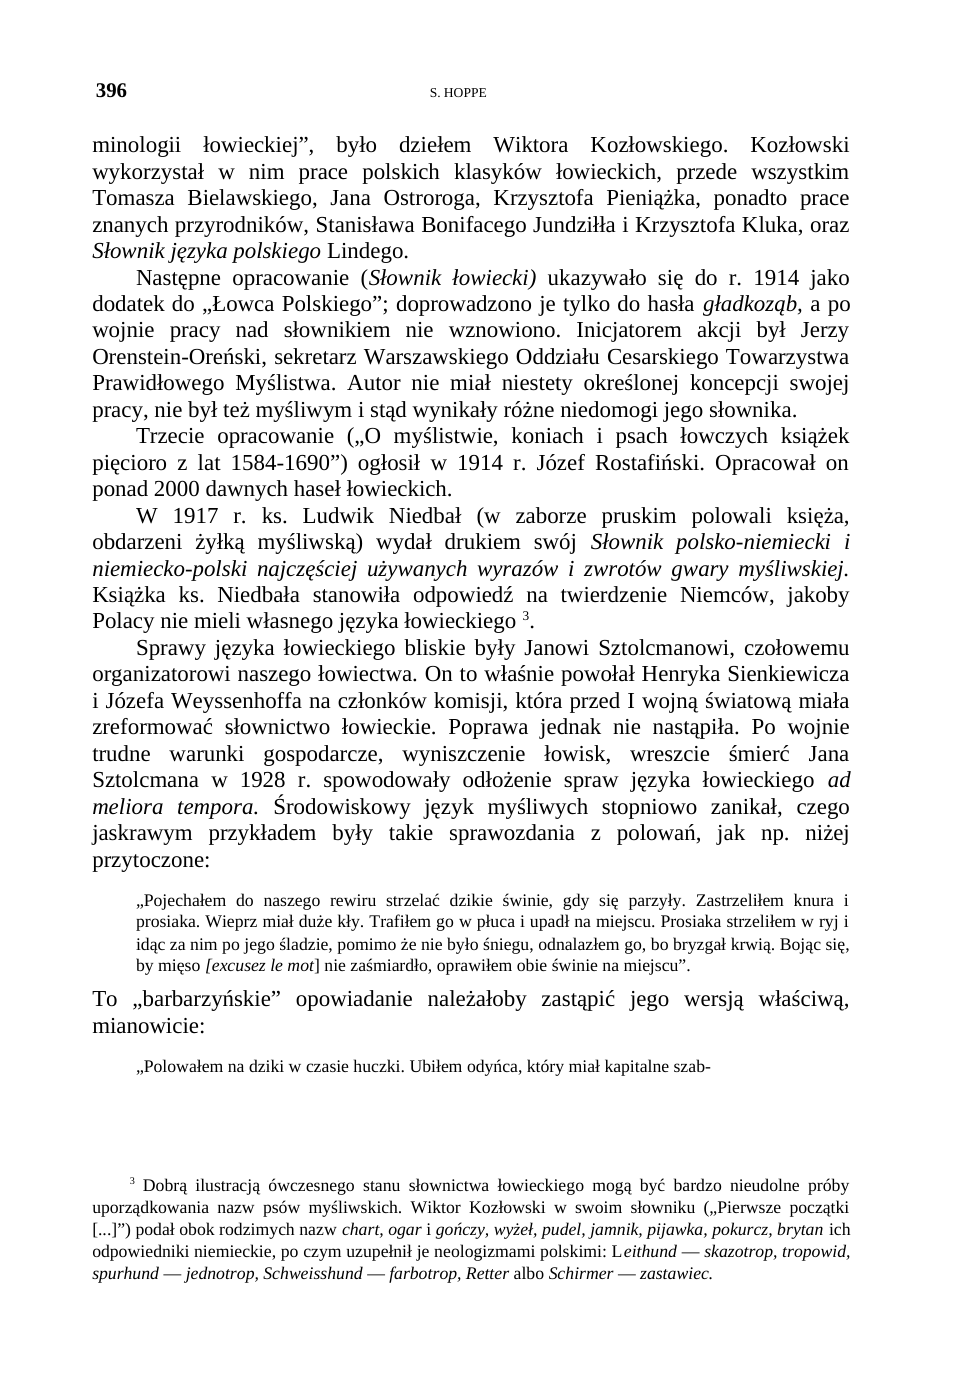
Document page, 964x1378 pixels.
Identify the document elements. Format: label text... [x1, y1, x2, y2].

text S. HOPPE [429, 86, 487, 100]
text 396 [96, 80, 127, 101]
text W 1917 r. ks. Ludwik Niedbał (w zaborze pruskim polowali księża, obdarzeni żyłką myśliwską) wydał drukiem swój Słownik polsko-niemiecki i niemiecko-polski najczęściej używanych wyrazów i zwrotów gwary myśliwskiej. Książka ks. Niedbała stanowiła odpowiedź na twierdzenie Niemców, jakoby Polacy nie mieli własnego języka łowieckiego 3. [92, 502, 851, 634]
text 3 Dobrą ilustracją ówczesnego stanu słownictwa łowieckiego mogą być bardzo nieudolne próby uporządkowania nazw psów myśliwskich. Wiktor Kozłowski w swoim słowniku („Pierwsze początki [...]”) podał obok rodzimych nazw chart, ogar i gończy, wyżeł, pudel, jamnik, pijawka, pokurcz, brytan ich odpowiedniki niemieckie, po czym uzupełnił je neologizmami polskimi: Leithund — skazotrop, tropowid, spurhund — jednotrop, Schweisshund — farbotrop, Retter albo Schirmer — zastawiec. [92, 1174, 851, 1284]
text minologii łowieckiej”, było dziełem Wiktora Kozłowskiego. Kozłowski wykorzystał w nim prace polskich klasyków łowieckich, przede wszystkim Tomasza Bielawskiego, Jana Ostroroga, Krzysztofa Pieniążka, ponadto prace znanych przyrodników, Stanisława Bonifacego Jundziłła i Krzysztofa Kluka, oraz Słownik języka polskiego Lindego. [92, 131, 851, 264]
text „Pojechałem do naszego rewiru strzelać dzikie świnie, gdy się parzyły. Zastrzeliłem knura i prosiaka. Wieprz miał duże kły. Trafiłem go w płuca i upadł na miejscu. Prosiaka strzeliłem w ryj i idąc za nim po jego śladzie, pomimo że nie było śniegu, odnalazłem go, bo bryzgał krwią. Bojąc się, by mięso [excusez le mot] nie zaśmiardło, oprawiłem obie świnie na miejscu”. [136, 888, 851, 976]
text Trzecie opracowanie („O myślistwie, koniach i psach łowczych książek pięcioro z lat 1584-1690”) ogłosił w 1914 r. Józef Rostafiński. Opracował on ponad 2000 dawnych haseł łowieckich. [92, 422, 851, 502]
text Sprawy języka łowieckiego bliskie były Janowi Sztolcmanowi, czołowemu organizatorowi naszego łowiectwa. On to właśnie powołał Henryka Sienkiewicza i Józefa Weyssenhoffa na członków komisji, która przed I wojną światową miała zreformować słownictwo łowieckie. Poprawa jednak nie nastąpiła. Po wojnie trudne warunki gospodarcze, wyniszczenie łowisk, wreszcie śmierć Jana Sztolcmana w 1928 r. spowodowały odłożenie spraw języka łowieckiego ad meliora tempora. Środowiskowy język myśliwych stopniowo zanikał, czego jaskrawym przykładem były takie sprawozdania z polowań, jak np. niżej przytoczone: [92, 634, 851, 872]
text Następne opracowanie (Słownik łowiecki) ukazywało się do r. 1914 jako dodatek do „Łowca Polskiego”; doprowadzono je tylko do hasła gładkoząb, a po wojnie pracy nad słownikiem nie wznowiono. Inicjatorem akcji był Jerzy Orenstein-Oreński, sekretarz Warszawskiego Oddziału Cesarskiego Towarzystwa Prawidłowego Myślistwa. Autor nie miał niestety określonej koncepcji swojej pracy, nie był też myśliwym i stąd wynikały różne niedomogi jego słownika. [92, 264, 851, 422]
text „Polowałem na dziki w czasie huczki. Ubiłem odyńca, który miał kapitalne szab- [136, 1059, 851, 1076]
text To „barbarzyńskie” opowiadanie należałoby zastąpić jego wersją właściwą, mianowicie: [92, 985, 851, 1039]
